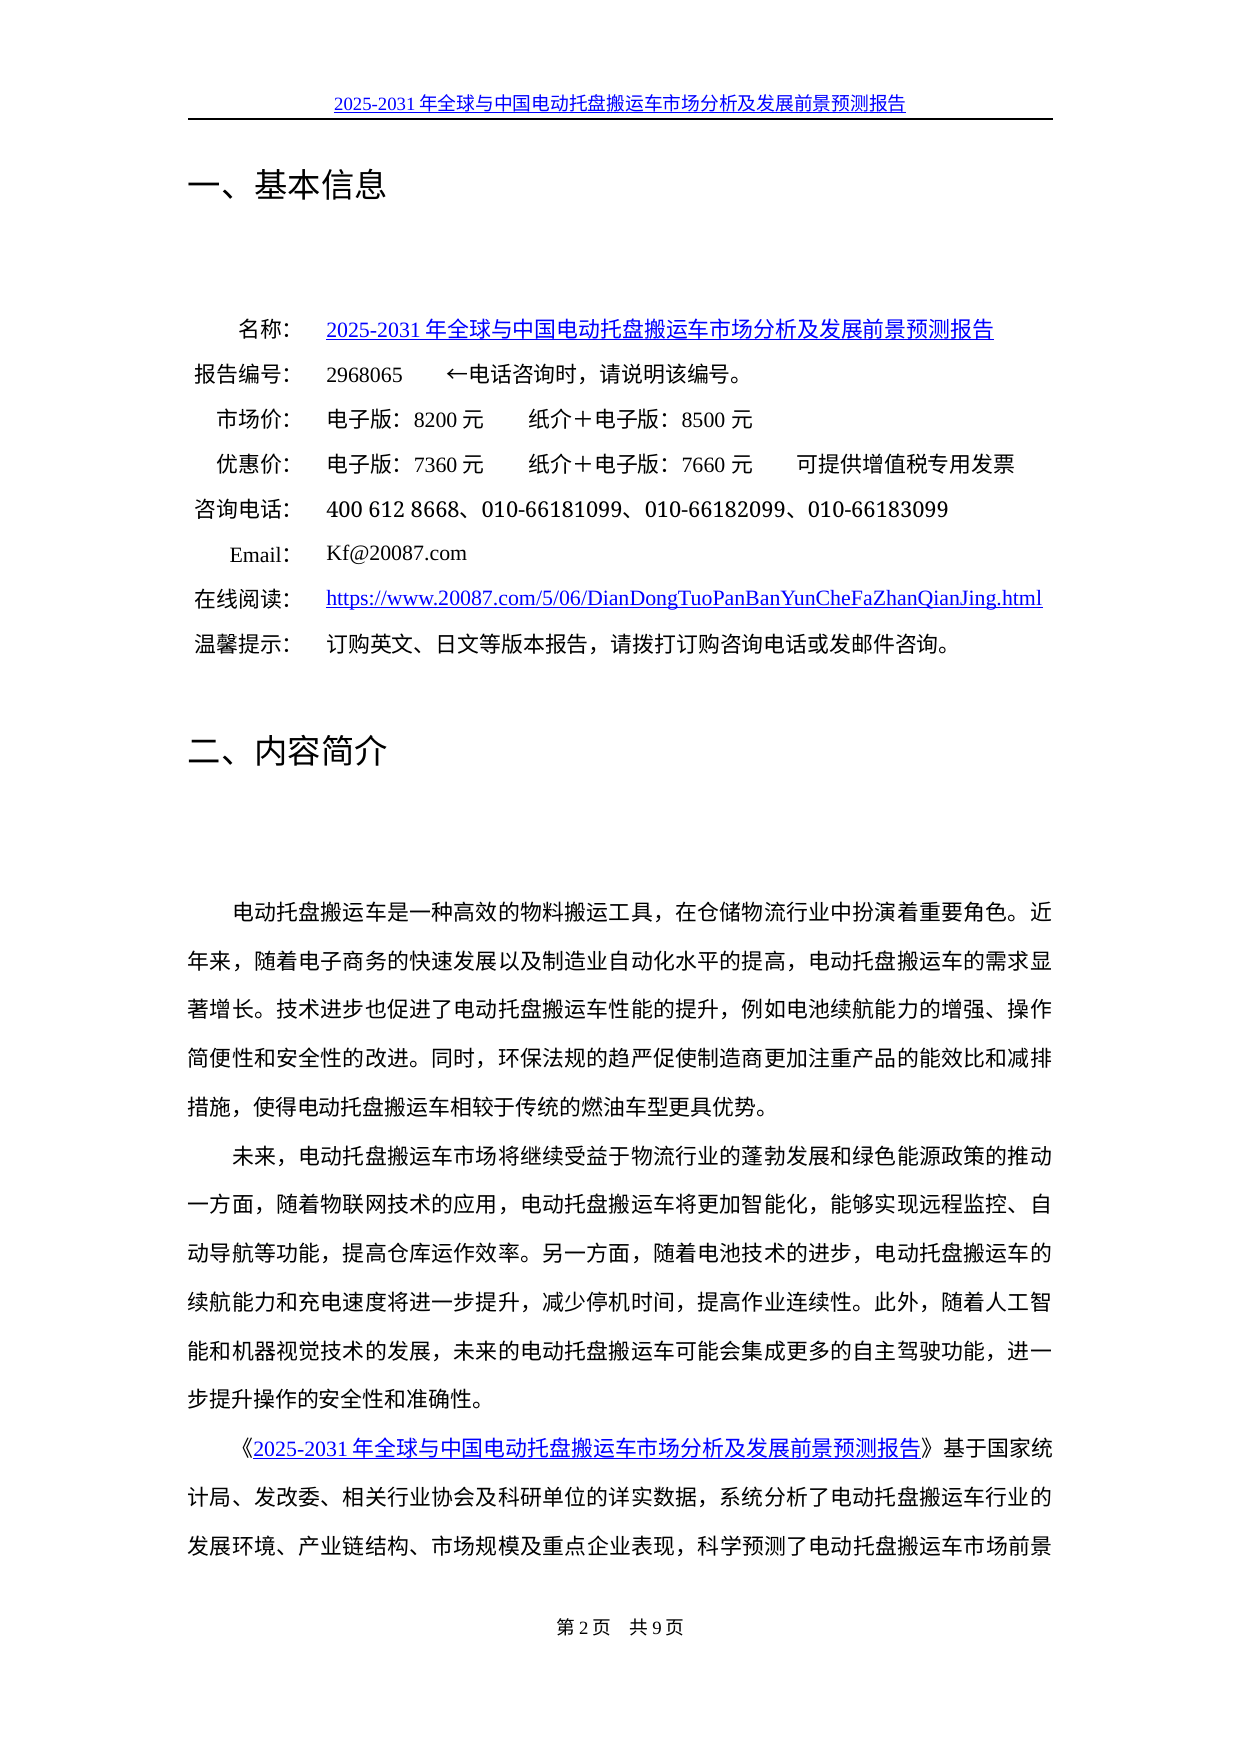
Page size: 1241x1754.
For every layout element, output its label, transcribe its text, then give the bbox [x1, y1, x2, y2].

table_cell 温馨提示： [167, 627, 315, 672]
table_header 2025-2031年全球与中国电动托盘搬运车市场分析及发展前景预测报告 [315, 312, 1073, 357]
table_cell Email： [167, 537, 315, 582]
table_cell 优惠价： [167, 447, 315, 492]
table_cell Kf@20087.com [315, 537, 1073, 582]
table_cell 咨询电话： [167, 492, 315, 537]
table_cell 400 612 8668、010-66181099、010-66182099、010-66183099 [315, 492, 1073, 537]
table_cell 电子版：8200 元 纸介＋电子版：8500 元 [315, 402, 1073, 447]
table_cell 报告编号： [167, 357, 315, 402]
table_header 名称： [167, 312, 315, 357]
table_cell 电子版：7360 元 纸介＋电子版：7660 元 可提供增值税专用发票 [315, 447, 1073, 492]
table_cell 市场价： [167, 402, 315, 447]
table_cell 订购英文、日文等版本报告，请拨打订购咨询电话或发邮件咨询。 [315, 627, 1073, 672]
table_cell 在线阅读： [167, 582, 315, 627]
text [187, 894, 1053, 1561]
table_cell [315, 582, 1073, 627]
table_cell 2968065 ←电话咨询时，请说明该编号。 [315, 357, 1073, 402]
title 一、基本信息 [187, 150, 1053, 215]
title 二、内容简介 [187, 717, 1053, 782]
